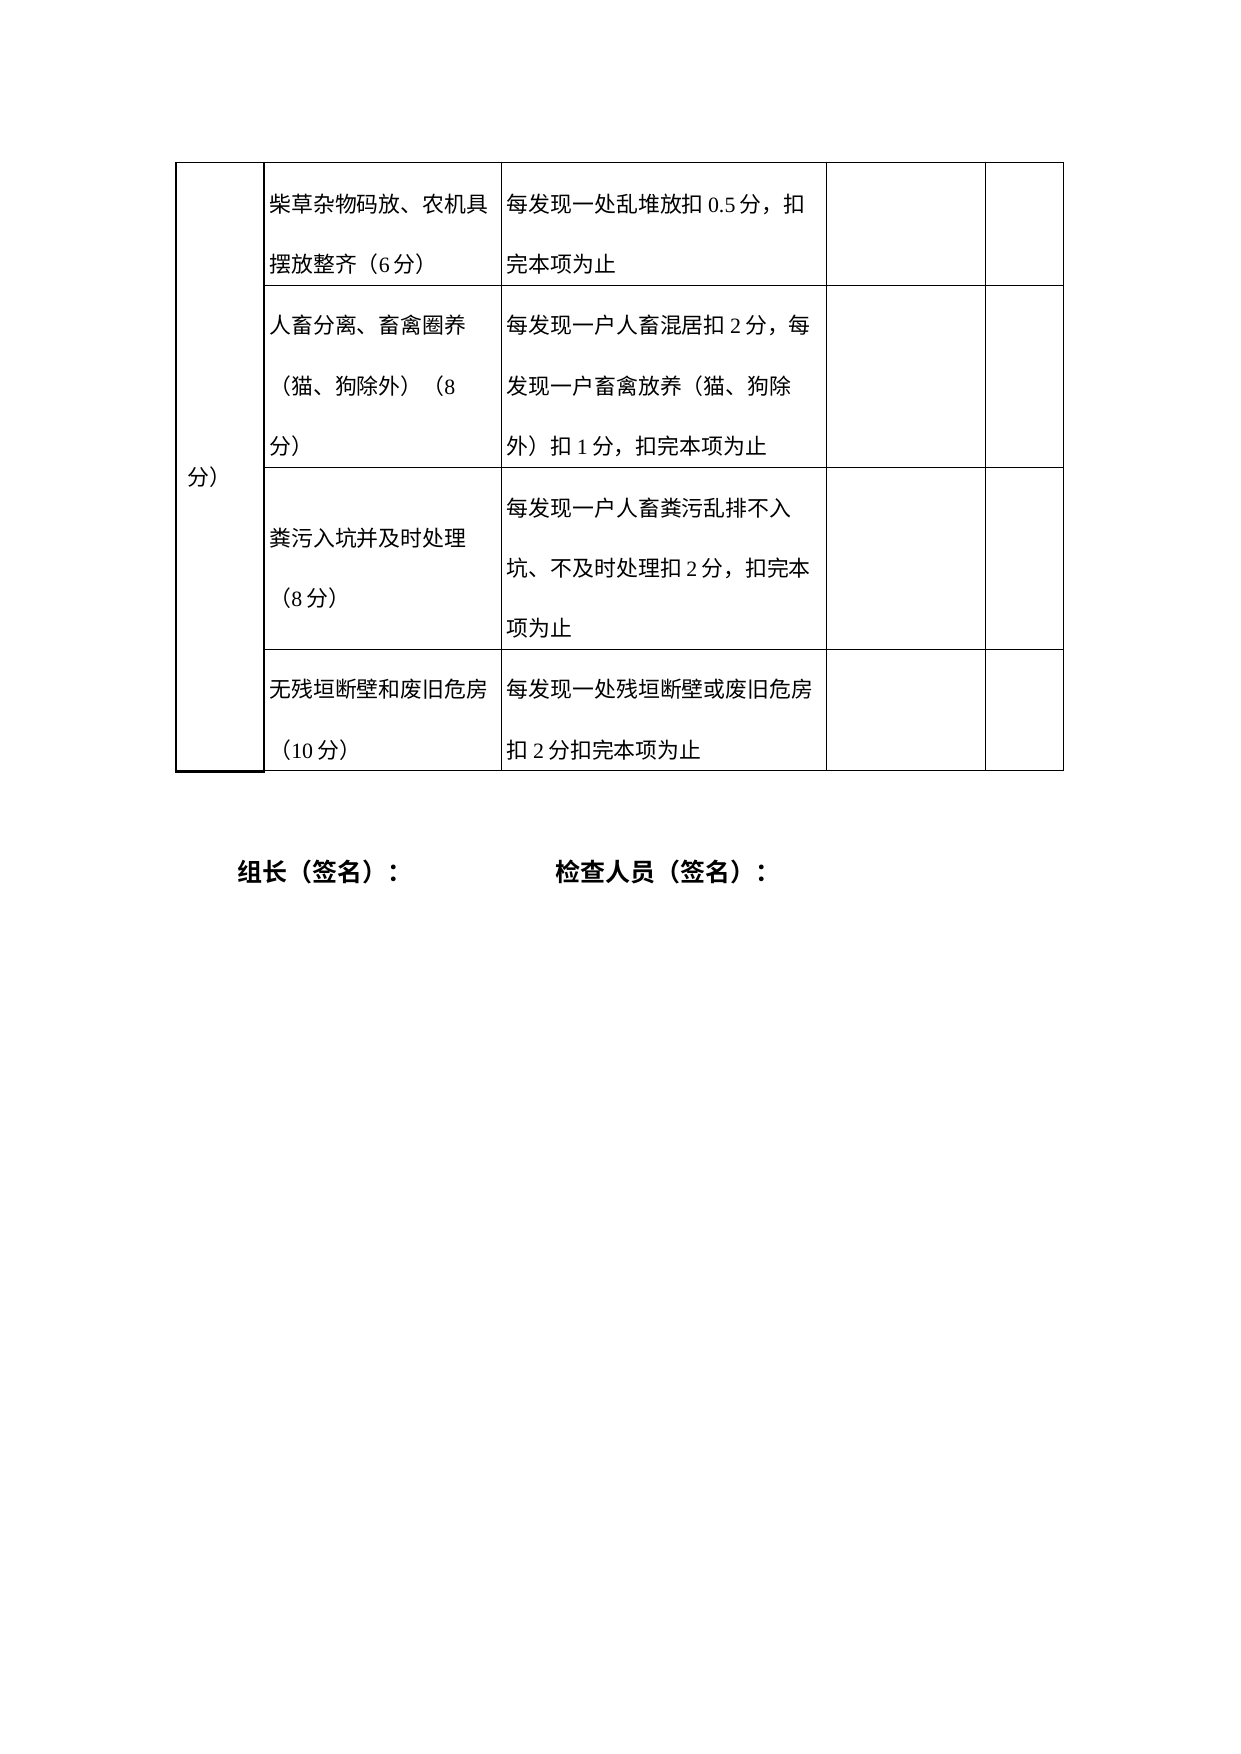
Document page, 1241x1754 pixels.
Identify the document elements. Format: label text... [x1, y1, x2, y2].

table_cell 2.家庭环境。（40分） [177, 163, 263, 770]
table_cell 粪污入坑并及时处理 （8分） [265, 468, 501, 649]
text 组长（签名）： 检查人员（签名）： [187, 833, 1053, 893]
table_cell 每发现一户人畜混居扣2分，每发现一户畜禽放养（猫、狗除外）扣1分，扣完本项为止 [502, 286, 826, 467]
table_cell [986, 468, 1063, 649]
table_cell 每发现一处乱堆放扣0.5分，扣完本项为止 [502, 163, 826, 285]
table_cell [827, 286, 985, 467]
table_cell [986, 286, 1063, 467]
table_cell [827, 468, 985, 649]
table_cell 人畜分离、畜禽圈养（猫、狗除外）（8分） [265, 286, 501, 467]
table_cell 每发现一处残垣断壁或废旧危房扣2分扣完本项为止 [502, 650, 826, 770]
table_cell [986, 650, 1063, 770]
table_cell [827, 163, 985, 285]
table_cell [827, 650, 985, 770]
table_cell 每发现一户人畜粪污乱排不入坑、不及时处理扣2分，扣完本项为止 [502, 468, 826, 649]
table_cell 柴草杂物码放、农机具摆放整齐（6分） [265, 163, 501, 285]
table_cell 无残垣断壁和废旧危房（10分） [265, 650, 501, 770]
table_cell [986, 163, 1063, 285]
